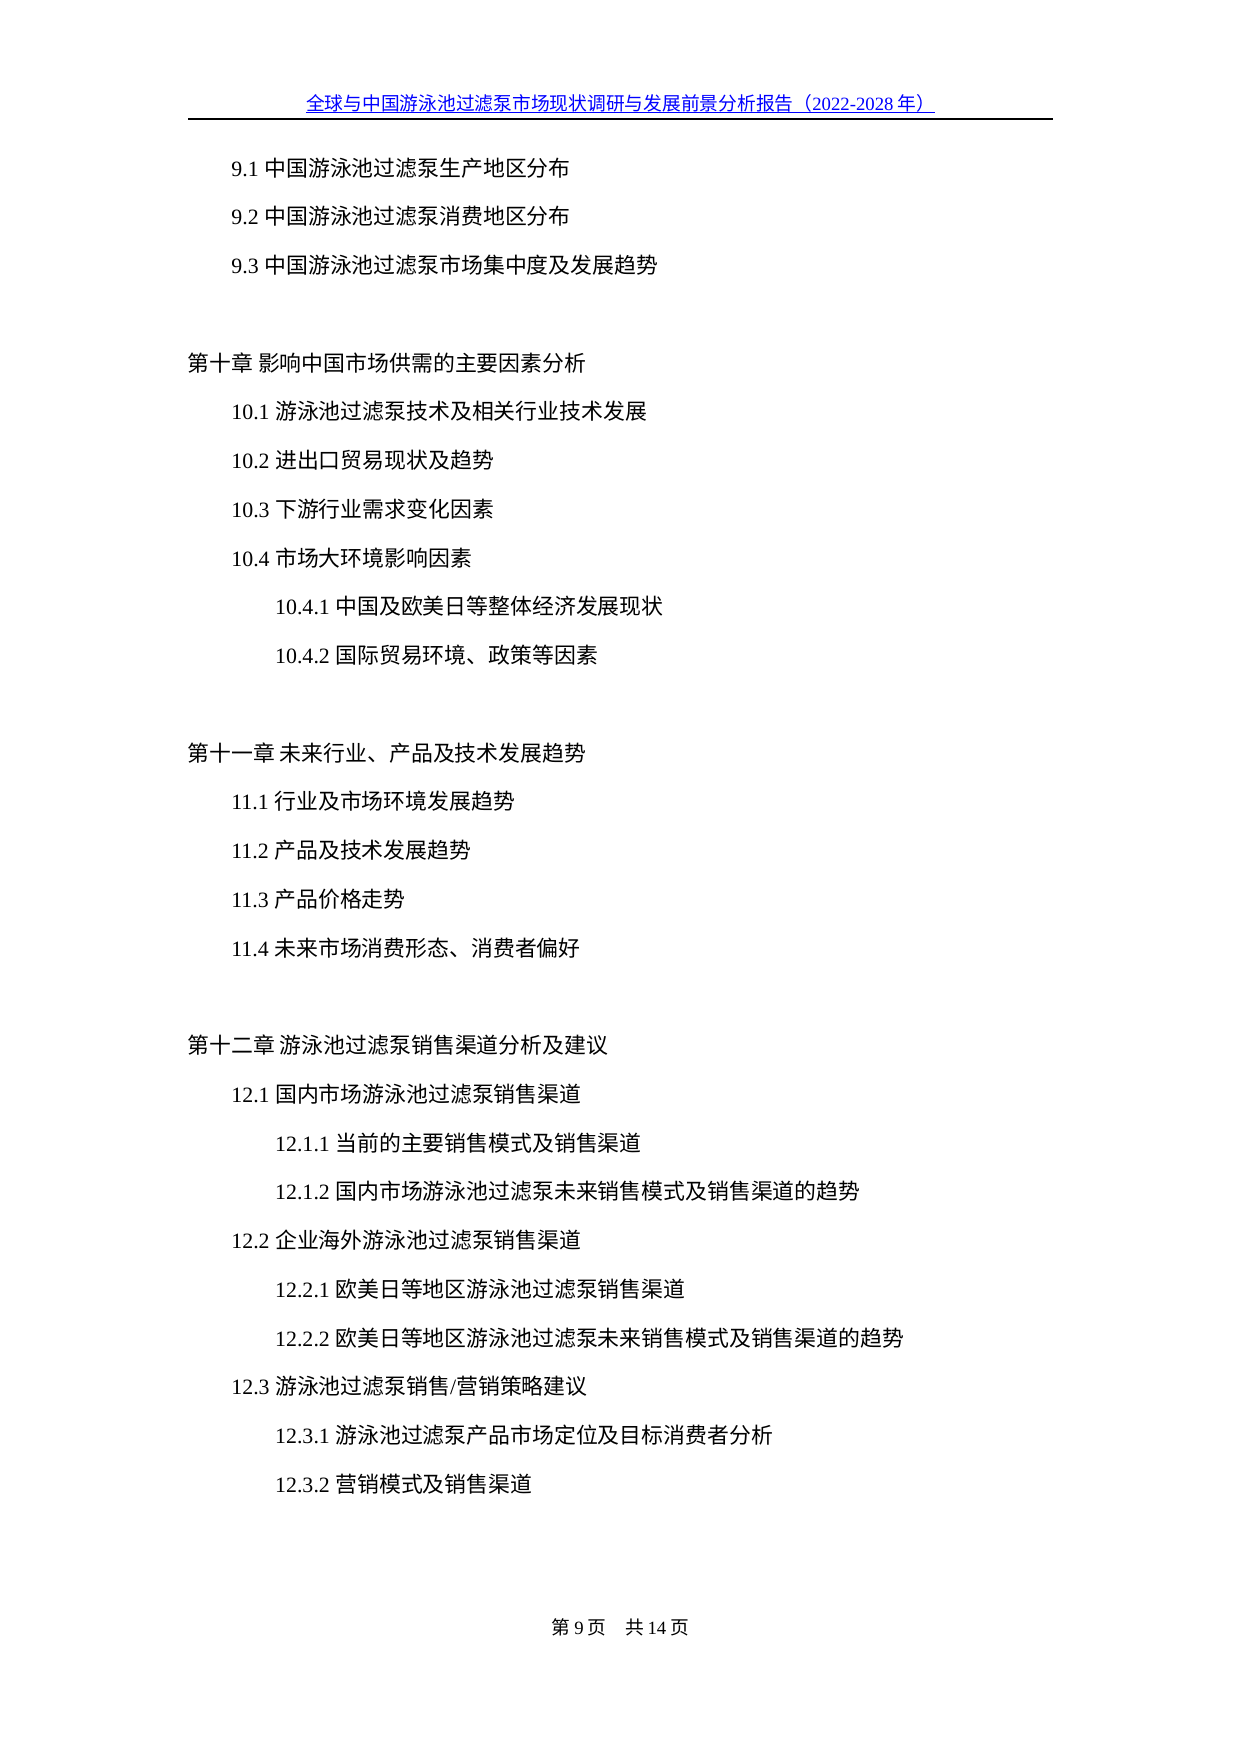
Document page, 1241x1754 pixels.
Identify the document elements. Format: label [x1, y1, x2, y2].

text [187, 150, 1053, 1499]
